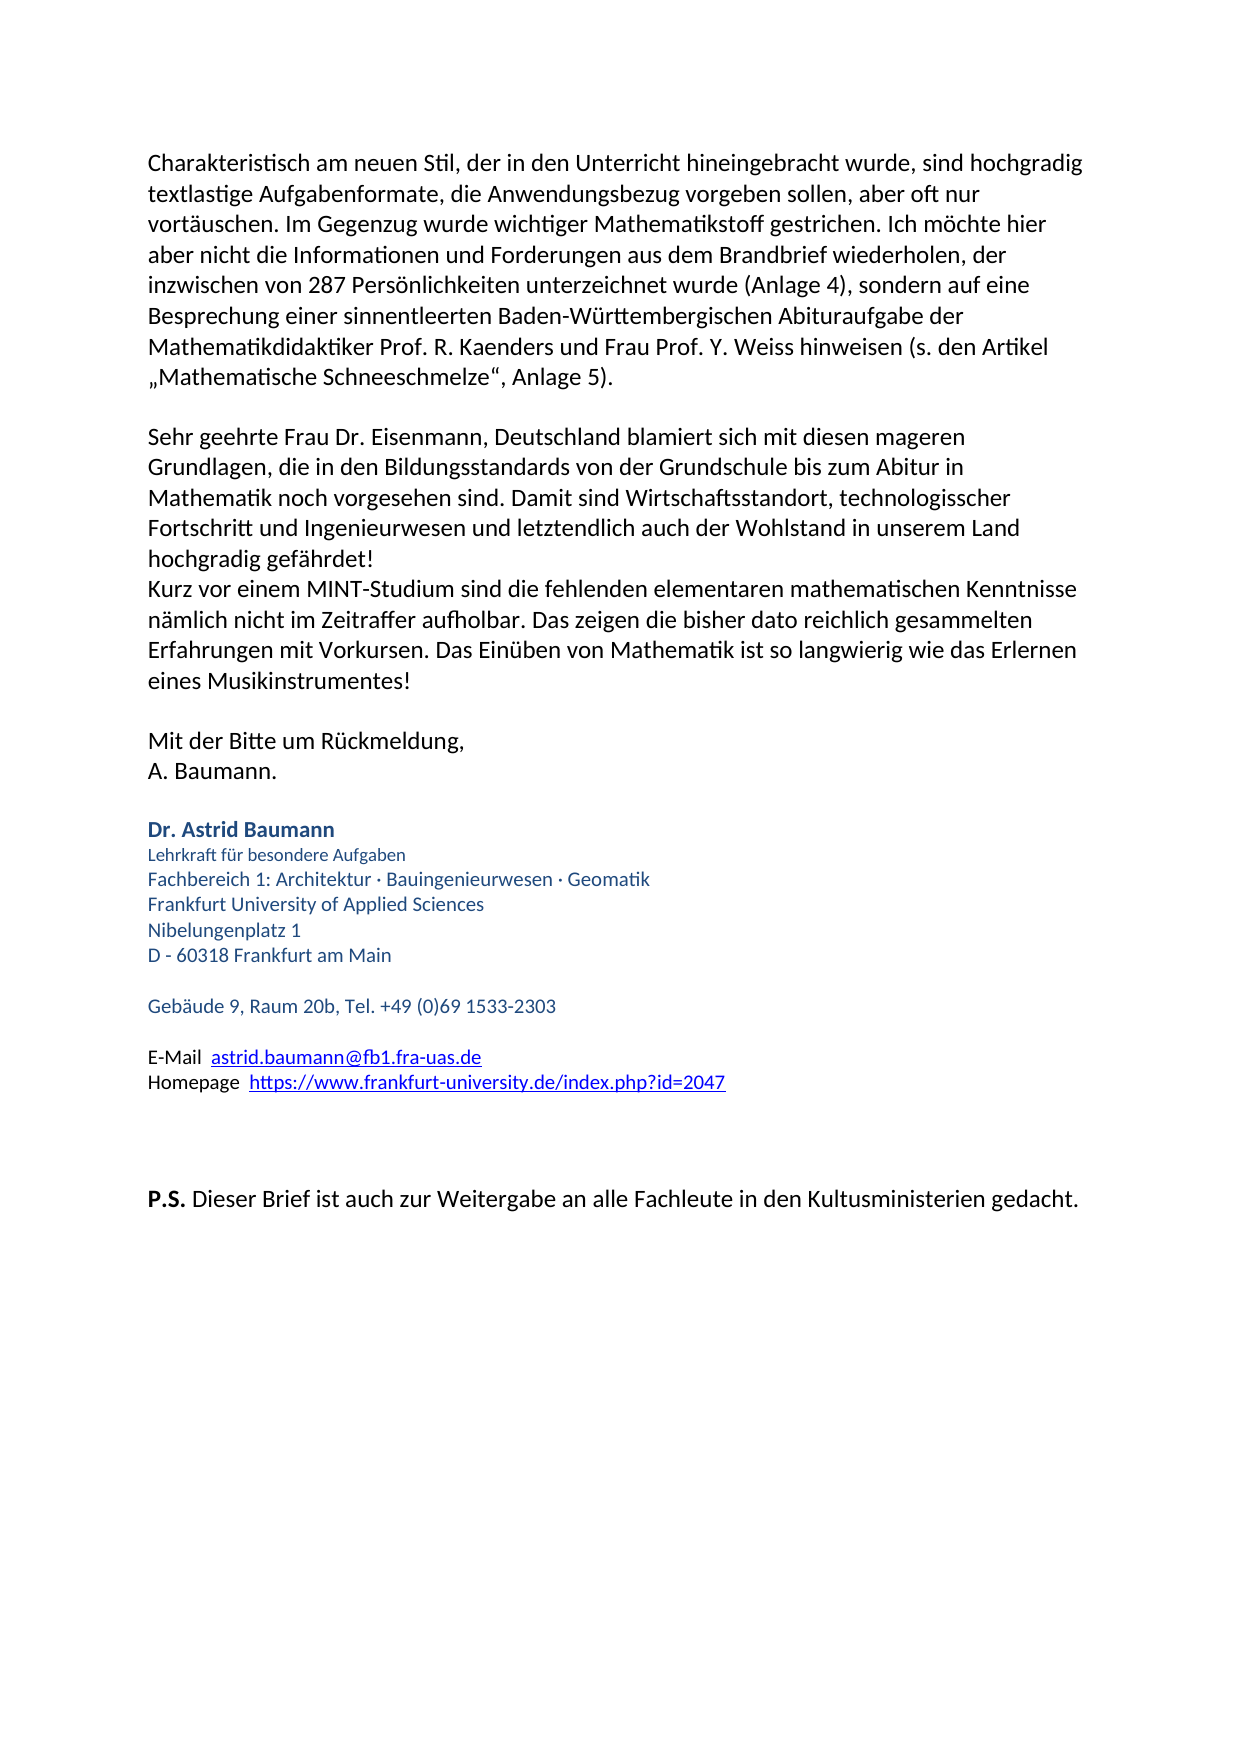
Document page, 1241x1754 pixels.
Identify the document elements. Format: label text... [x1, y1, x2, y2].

text Sehr geehrte Frau Dr. Eisenmann, Deutschland blamiert sich mit diesen mageren Grundlagen, die in den Bildungsstandards von der Grundschule bis zum Abitur in Mathematik noch vorgesehen sind. Damit sind Wirtschaftsstandort, technologisscher Fortschritt und Ingenieurwesen und letztendlich auch der Wohlstand in unserem Land hochgradig gefährdet! Kurz vor einem MINT-Studium sind die fehlenden elementaren mathematischen Kenntnisse nämlich nicht im Zeitraffer aufholbar. Das zeigen die bisher dato reichlich gesammelten Erfahrungen mit Vorkursen. Das Einüben von Mathematik ist so langwierig wie das Erlernen eines Musikinstrumentes! [148, 421, 1093, 696]
text Charakteristisch am neuen Stil, der in den Unterricht hineingebracht wurde, sind hochgradig textlastige Aufgabenformate, die Anwendungsbezug vorgeben sollen, aber oft nur vortäuschen. Im Gegenzug wurde wichtiger Mathematikstoff gestrichen. Ich möchte hier aber nicht die Informationen und Forderungen aus dem Brandbrief wiederholen, der inzwischen von 287 Persönlichkeiten unterzeichnet wurde (Anlage 4), sondern auf eine Besprechung einer sinnentleerten Baden-Württembergischen Abituraufgabe der Mathematikdidaktiker Prof. R. Kaenders und Frau Prof. Y. Weiss hinweisen (s. den Artikel „Mathematische Schneeschmelze“, Anlage 5). [148, 148, 1093, 392]
text Mit der Bitte um Rückmeldung, A. Baumann. [148, 725, 1093, 786]
text Dr. Astrid Baumann Lehrkraft für besondere Aufgaben Fachbereich 1: Architektur · Bauingenieurwesen · Geomatik Frankfurt University of Applied Sciences Nibelungenplatz 1 D - 60318 Frankfurt am Main Gebäude 9, Raum 20b, Tel. +49 (0)69 1533-2303 E-Mail astrid.baumann@fb1.fra-uas.de Homepage https://www.frankfurt-university.de/index.php?id=2047 [148, 815, 1093, 1095]
text P.S. Dieser Brief ist auch zur Weitergabe an alle Fachleute in den Kultusministerien gedacht. [148, 1183, 1093, 1214]
